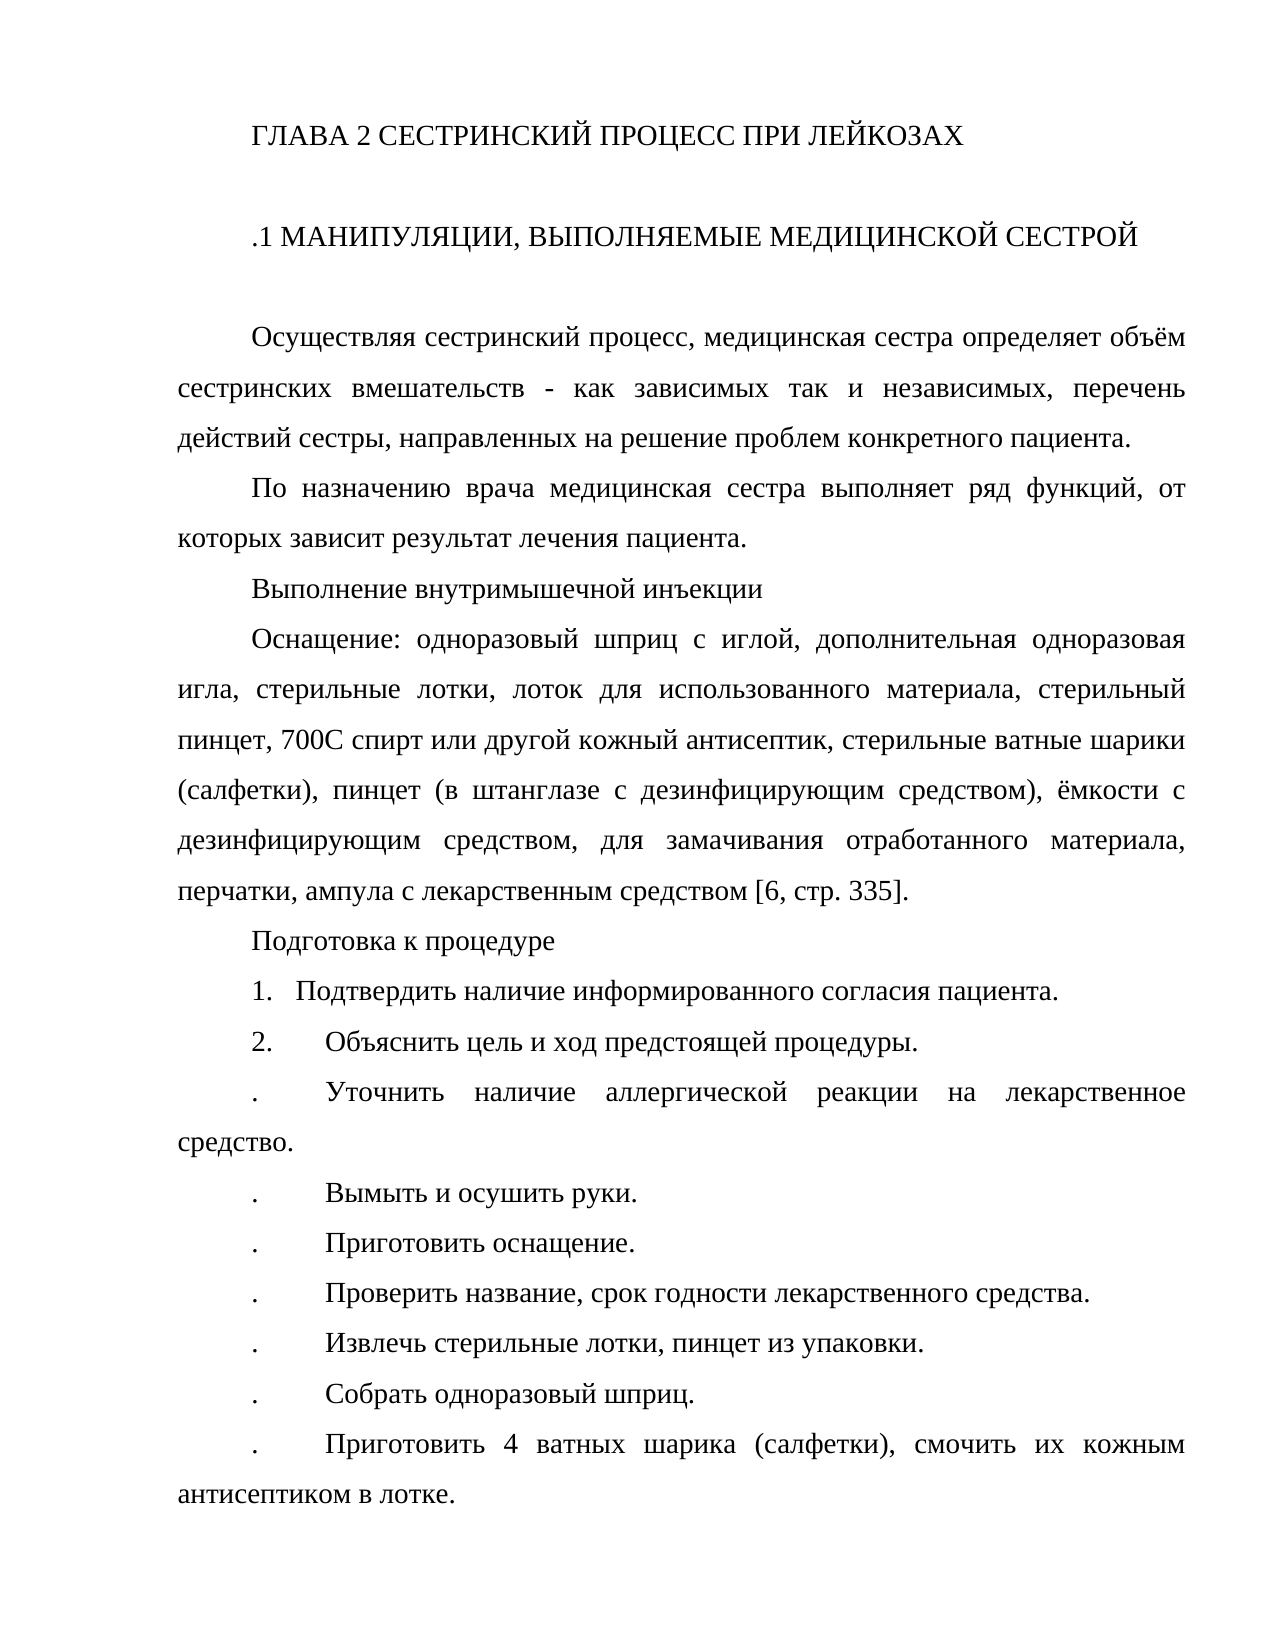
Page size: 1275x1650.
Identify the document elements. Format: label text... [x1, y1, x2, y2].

text Осуществляя сестринский процесс, медицинская сестра определяет объём сестринских вмешательств - как зависимых так и независимых, перечень действий сестры, направленных на решение проблем конкретного пациента. [177, 319, 1186, 453]
text Оснащение: одноразовый шприц с иглой, дополнительная одноразовая игла, стерильные лотки, лоток для использованного материала, стерильный пинцет, 700С спирт или другой кожный антисептик, стерильные ватные шарики (салфетки), пинцет (в штанглазе с дезинфицирующим средством), ёмкости с дезинфицирующим средством, для замачивания отработанного материала, перчатки, ампула с лекарственным средством [6, стр. 335]. [177, 621, 1186, 906]
text . Проверить название, срок годности лекарственного средства. [177, 1275, 1186, 1309]
text . Приготовить оснащение. [177, 1225, 1186, 1258]
text . Извлечь стерильные лотки, пинцет из упаковки. [177, 1326, 1186, 1359]
text Подготовка к процедуре [177, 923, 1186, 957]
text . Вымыть и осушить руки. [177, 1175, 1186, 1208]
text . Собрать одноразовый шприц. [177, 1376, 1186, 1409]
text .1 Манипуляции, выполняемые медицинской сестрой [177, 219, 1186, 252]
text Глава 2 Сестринский процесс при лейкозах [177, 118, 1186, 152]
text . Уточнить наличие аллергической реакции на лекарственное средство. [177, 1074, 1186, 1158]
text 1. Подтвердить наличие информированного согласия пациента. [177, 973, 1186, 1007]
text По назначению врача медицинская сестра выполняет ряд функций, от которых зависит результат лечения пациента. [177, 470, 1186, 554]
text Выполнение внутримышечной инъекции [177, 571, 1186, 604]
text . Приготовить 4 ватных шарика (салфетки), смочить их кожным антисептиком в лотке. [177, 1426, 1186, 1510]
text 2. Объяснить цель и ход предстоящей процедуры. [177, 1024, 1186, 1057]
